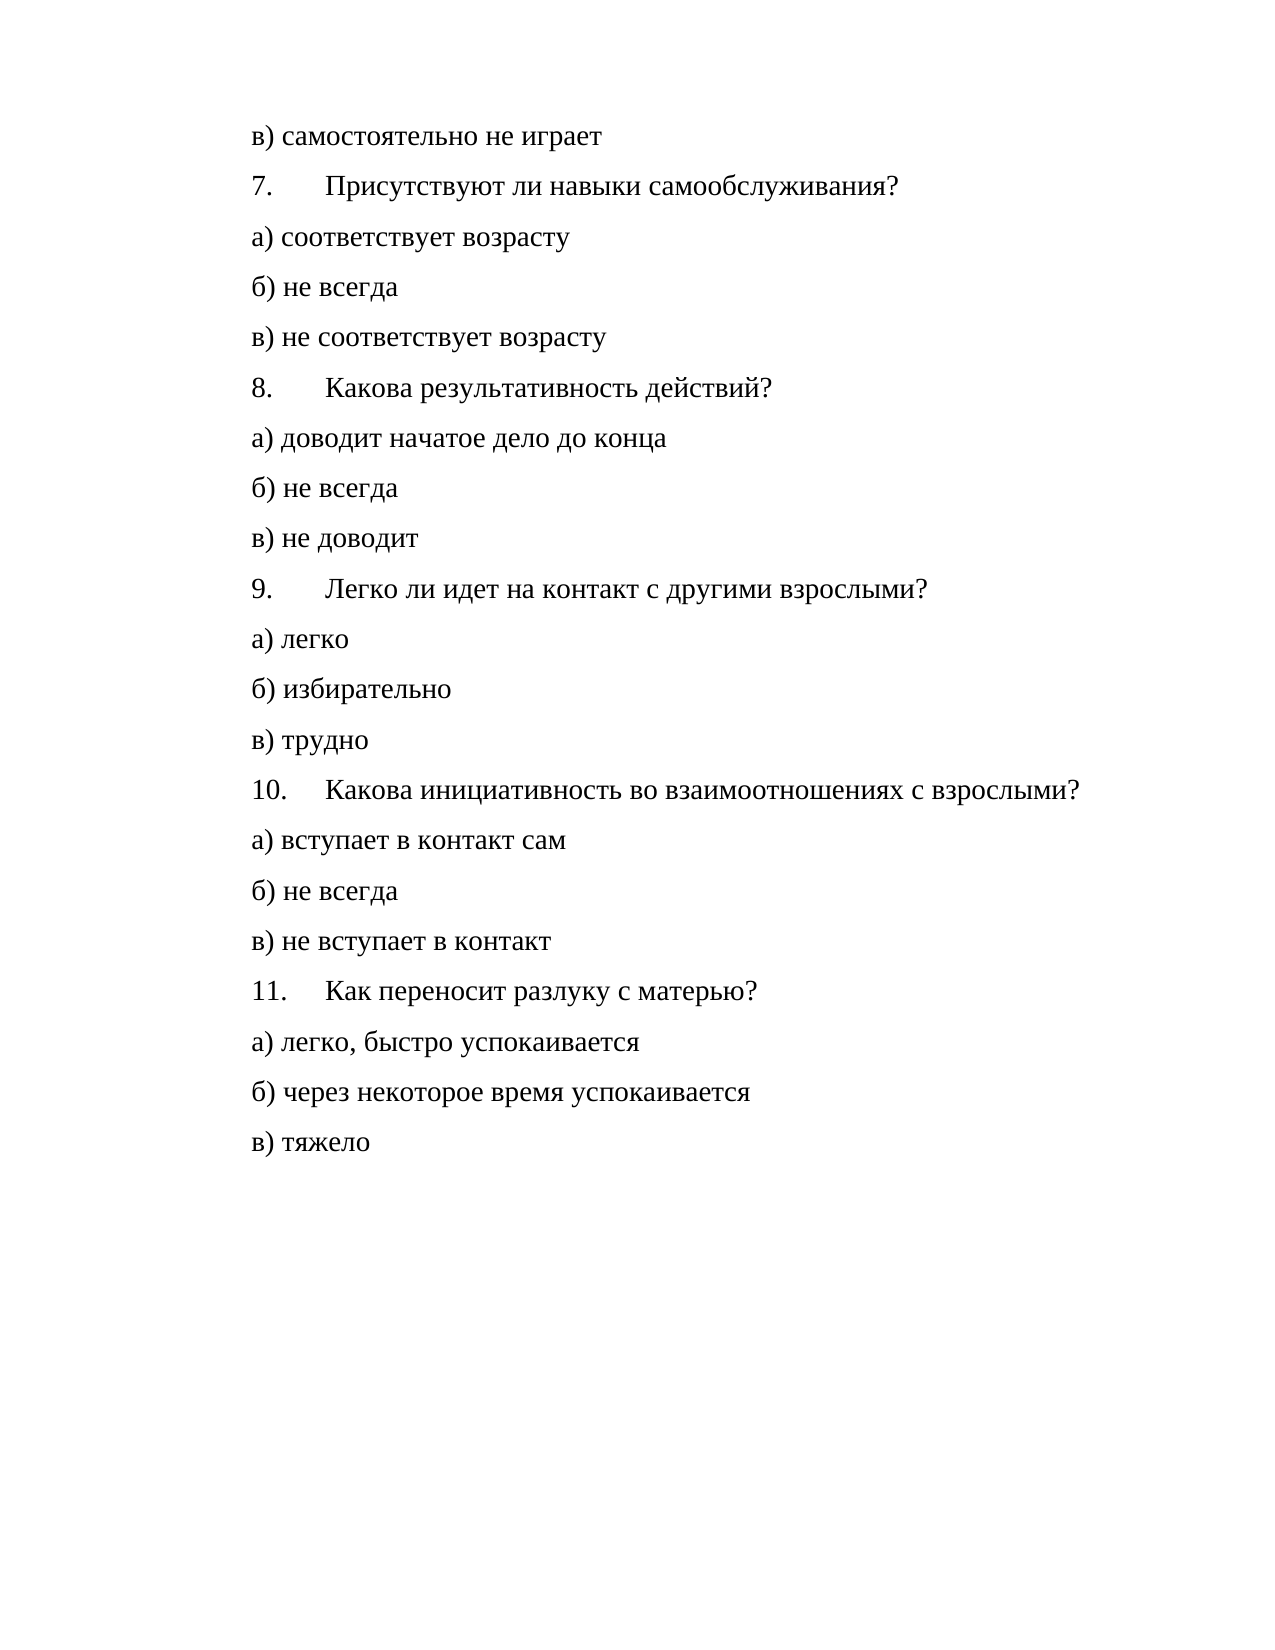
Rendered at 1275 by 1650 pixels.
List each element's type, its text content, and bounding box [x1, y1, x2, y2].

text а) соответствует возрасту [177, 219, 1186, 252]
text 10. Какова инициативность во взаимоотношениях с взрослыми? [177, 772, 1186, 806]
text в) тяжело [177, 1124, 1186, 1158]
text а) легко, быстро успокаивается [177, 1024, 1186, 1057]
text 9. Легко ли идет на контакт с другими взрослыми? [177, 571, 1186, 604]
text б) избирательно [177, 672, 1186, 705]
text в) самостоятельно не играет [177, 118, 1186, 152]
text в) не соответствует возрасту [177, 319, 1186, 353]
text б) не всегда [177, 470, 1186, 504]
text 11. Как переносит разлуку с матерью? [177, 973, 1186, 1007]
text б) не всегда [177, 873, 1186, 906]
text б) через некоторое время успокаивается [177, 1074, 1186, 1108]
text 7. Присутствуют ли навыки самообслуживания? [177, 168, 1186, 202]
text в) не доводит [177, 521, 1186, 554]
text 8. Какова результативность действий? [177, 370, 1186, 403]
text в) трудно [177, 722, 1186, 755]
text а) легко [177, 621, 1186, 655]
text б) не всегда [177, 269, 1186, 303]
text а) доводит начатое дело до конца [177, 420, 1186, 453]
text в) не вступает в контакт [177, 923, 1186, 957]
text а) вступает в контакт сам [177, 822, 1186, 856]
